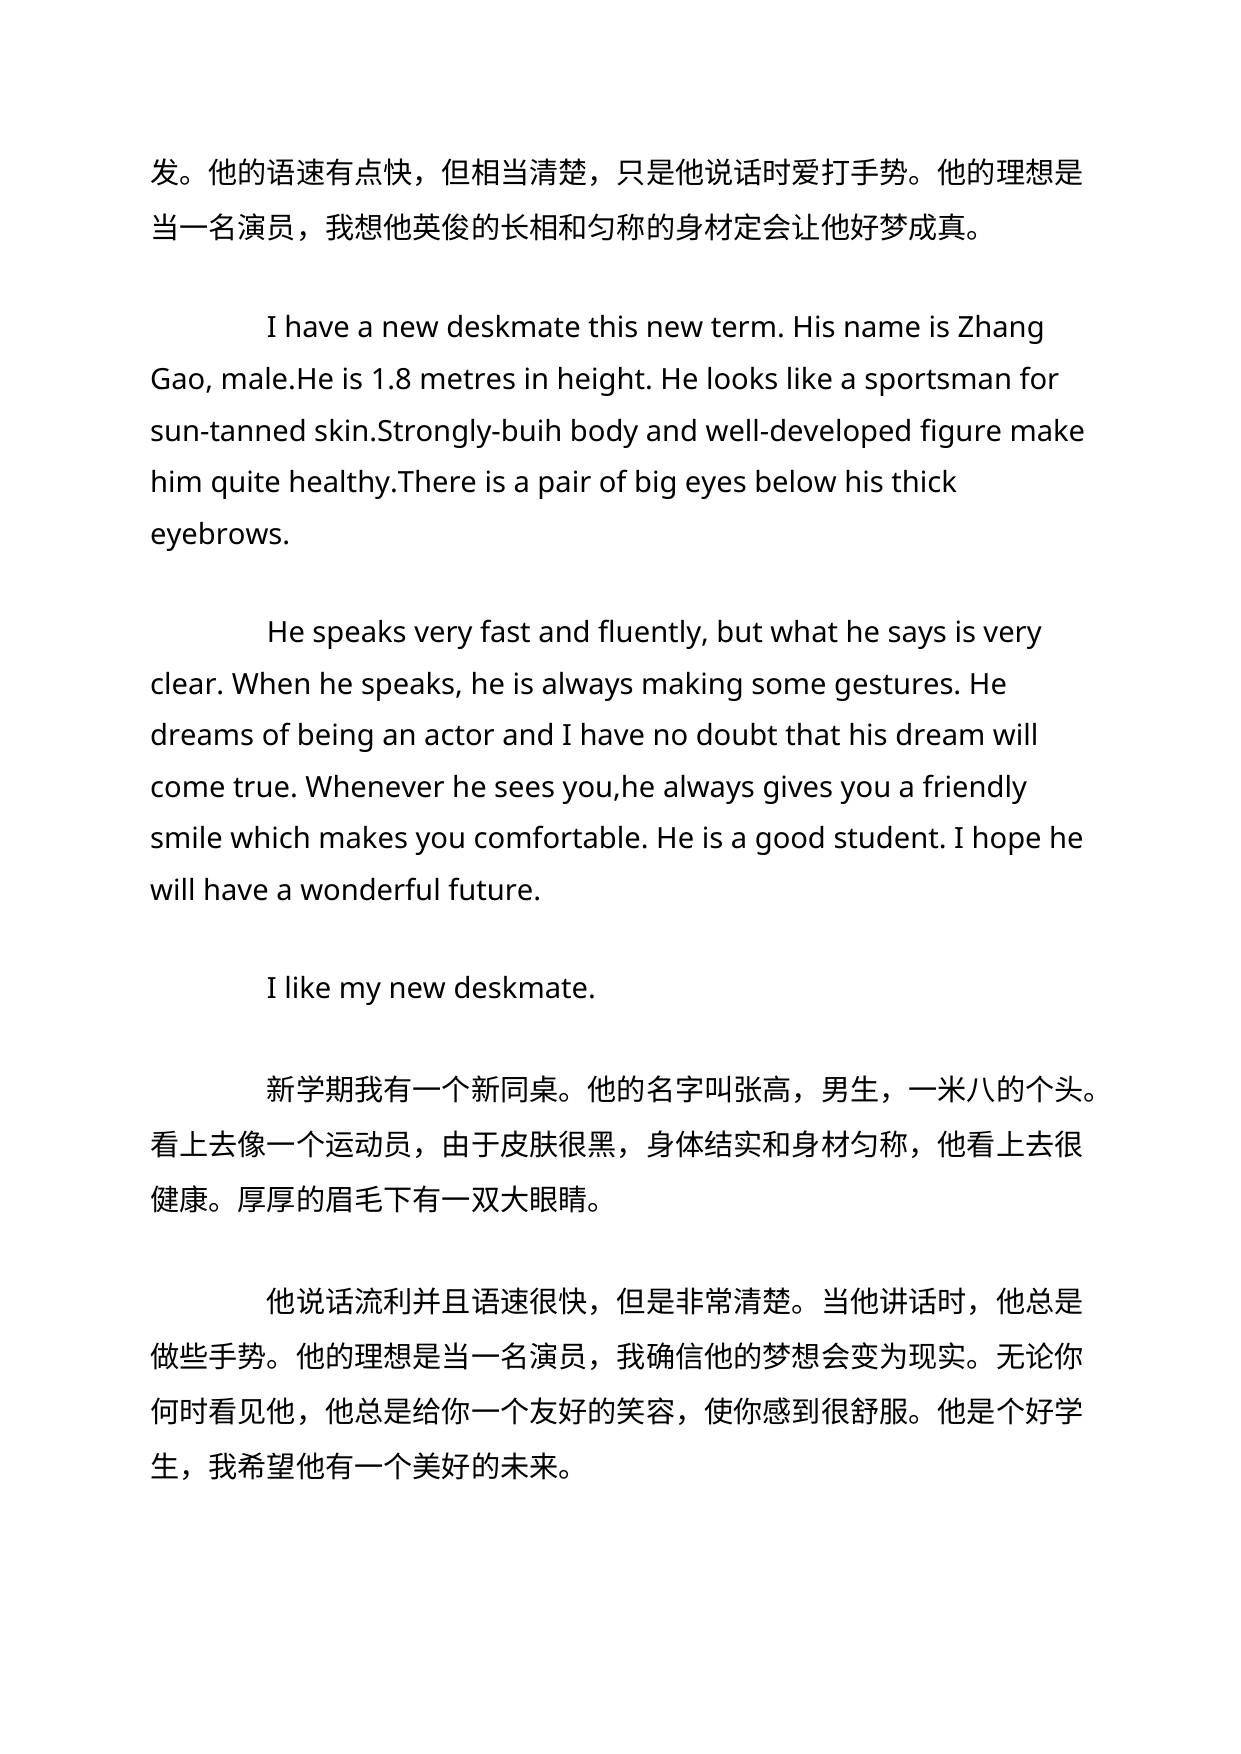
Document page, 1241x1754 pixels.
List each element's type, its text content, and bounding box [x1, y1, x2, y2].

text I like my new deskmate. [150, 968, 1090, 1007]
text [150, 150, 1090, 247]
text He speaks very fast and fluently, but what he says is very clear. When he speaks, he is always making some gestures. He dreams of being an actor and I have no doubt that his dream will come true. Whenever he sees you,he always gives you a friendly smile which makes you comfortable. He is a good student. I hope he will have a wonderful future. [150, 611, 1090, 909]
text I have a new deskmate this new term. His name is Zhang Gao, male.He is 1.8 metres in height. He looks like a sportsman for sun-tanned skin.Strongly-buih body and well-developed figure make him quite healthy.There is a pair of big eyes below his thick eyebrows. [150, 307, 1090, 553]
text 他说话流利并且语速很快，但是非常清楚。当他讲话时，他总是做些手势。他的理想是当一名演员，我确信他的梦想会变为现实。无论你何时看见他，他总是给你一个友好的笑容，使你感到很舒服。他是个好学生，我希望他有一个美好的未来。 [150, 1278, 1090, 1485]
text 新学期我有一个新同桌。他的名字叫张高，男生，一米八的个头。看上去像一个运动员，由于皮肤很黑，身体结实和身材匀称，他看上去很健康。厚厚的眉毛下有一双大眼睛。 [150, 1067, 1090, 1219]
